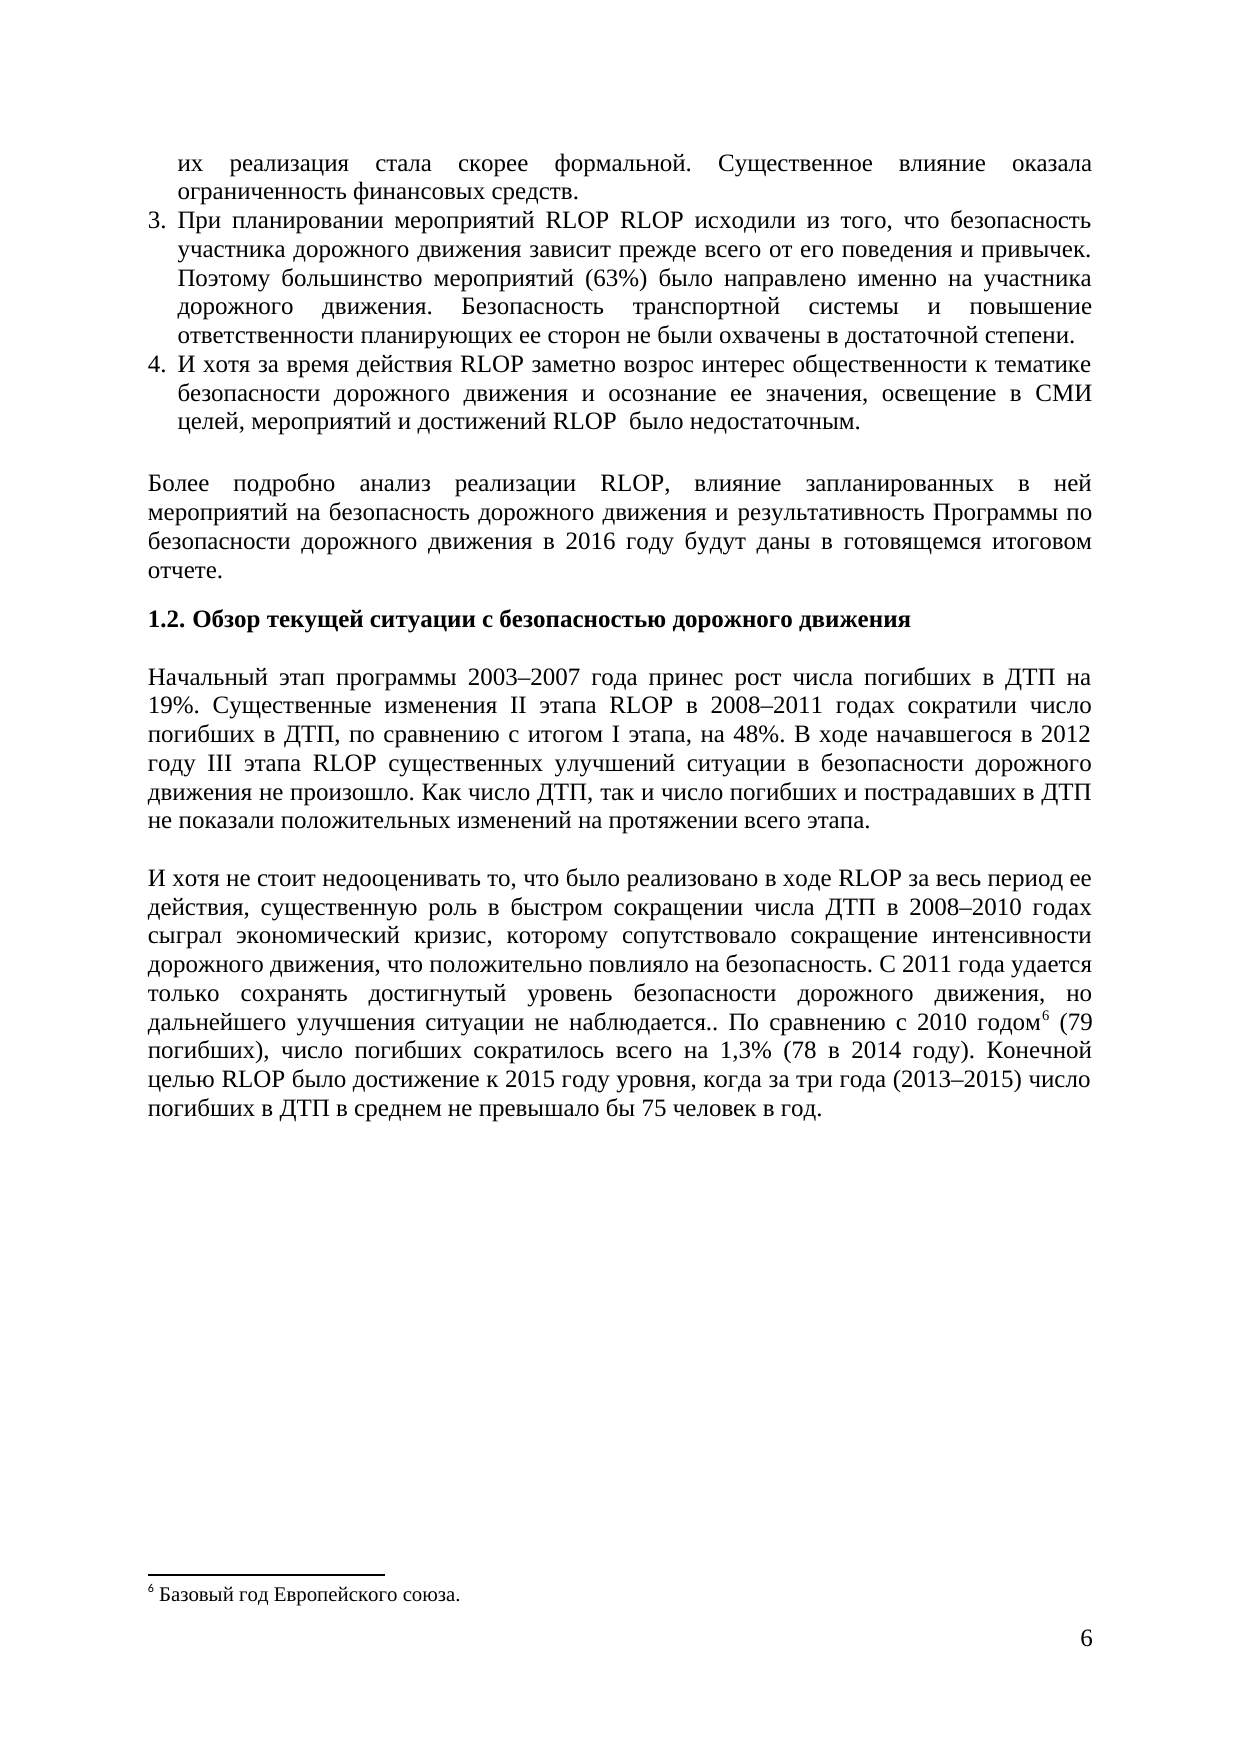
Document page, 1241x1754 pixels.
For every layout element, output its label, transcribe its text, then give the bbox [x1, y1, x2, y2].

text Более подробно анализ реализации RLOP, влияние запланированных в ней мероприятий на безопасность дорожного движения и результативность Программы по безопасности дорожного движения в 2016 году будут даны в готовящемся итоговом отчете. [148, 468, 1093, 583]
text Начальный этап программы 2003–2007 года принес рост числа погибших в ДТП на 19%. Существенные изменения II этапа RLOP в 2008–2011 годах сократили число погибших в ДТП, по сравнению с итогом I этапа, на 48%. В ходе начавшегося в 2012 году III этапа RLOP существенных улучшений ситуации в безопасности дорожного движения не произошло. Как число ДТП, так и число погибших и пострадавших в ДТП не показали положительных изменений на протяжении всего этапа. [148, 662, 1093, 834]
text И хотя не стоит недооценивать то, что было реализовано в ходе RLOP за весь период ее действия, существенную роль в быстром сокращении числа ДТП в 2008–2010 годах сыграл экономический кризис, которому сопутствовало сокращение интенсивности дорожного движения, что положительно повлияло на безопасность. С 2011 года удается только сохранять достигнутый уровень безопасности дорожного движения, но дальнейшего улучшения ситуации не наблюдается.. По сравнению с 2010 годом (79 погибших), число погибших сократилось всего на 1,3% (78 в 2014 году). Конечной целью RLOP было достижение к 2015 году уровня, когда за три года (2013–2015) число погибших в ДТП в среднем не превышало бы 75 человек в год. [148, 863, 1093, 1122]
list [148, 148, 1093, 205]
list И хотя за время действия RLOP заметно возрос интерес общественности к тематике безопасности дорожного движения и осознание ее значения, освещение в СМИ целей, мероприятий и достижений RLOP было недостаточным. [148, 349, 1093, 435]
subtitle Обзор текущей ситуации с безопасностью дорожного движения [148, 604, 1093, 633]
list При планировании мероприятий RLOP RLOP исходили из того, что безопасность участника дорожного движения зависит прежде всего от его поведения и привычек. Поэтому большинство мероприятий (63%) было направлено именно на участника дорожного движения. Безопасность транспортной системы и повышение ответственности планирующих ее сторон не были охвачены в достаточной степени. [148, 205, 1093, 349]
